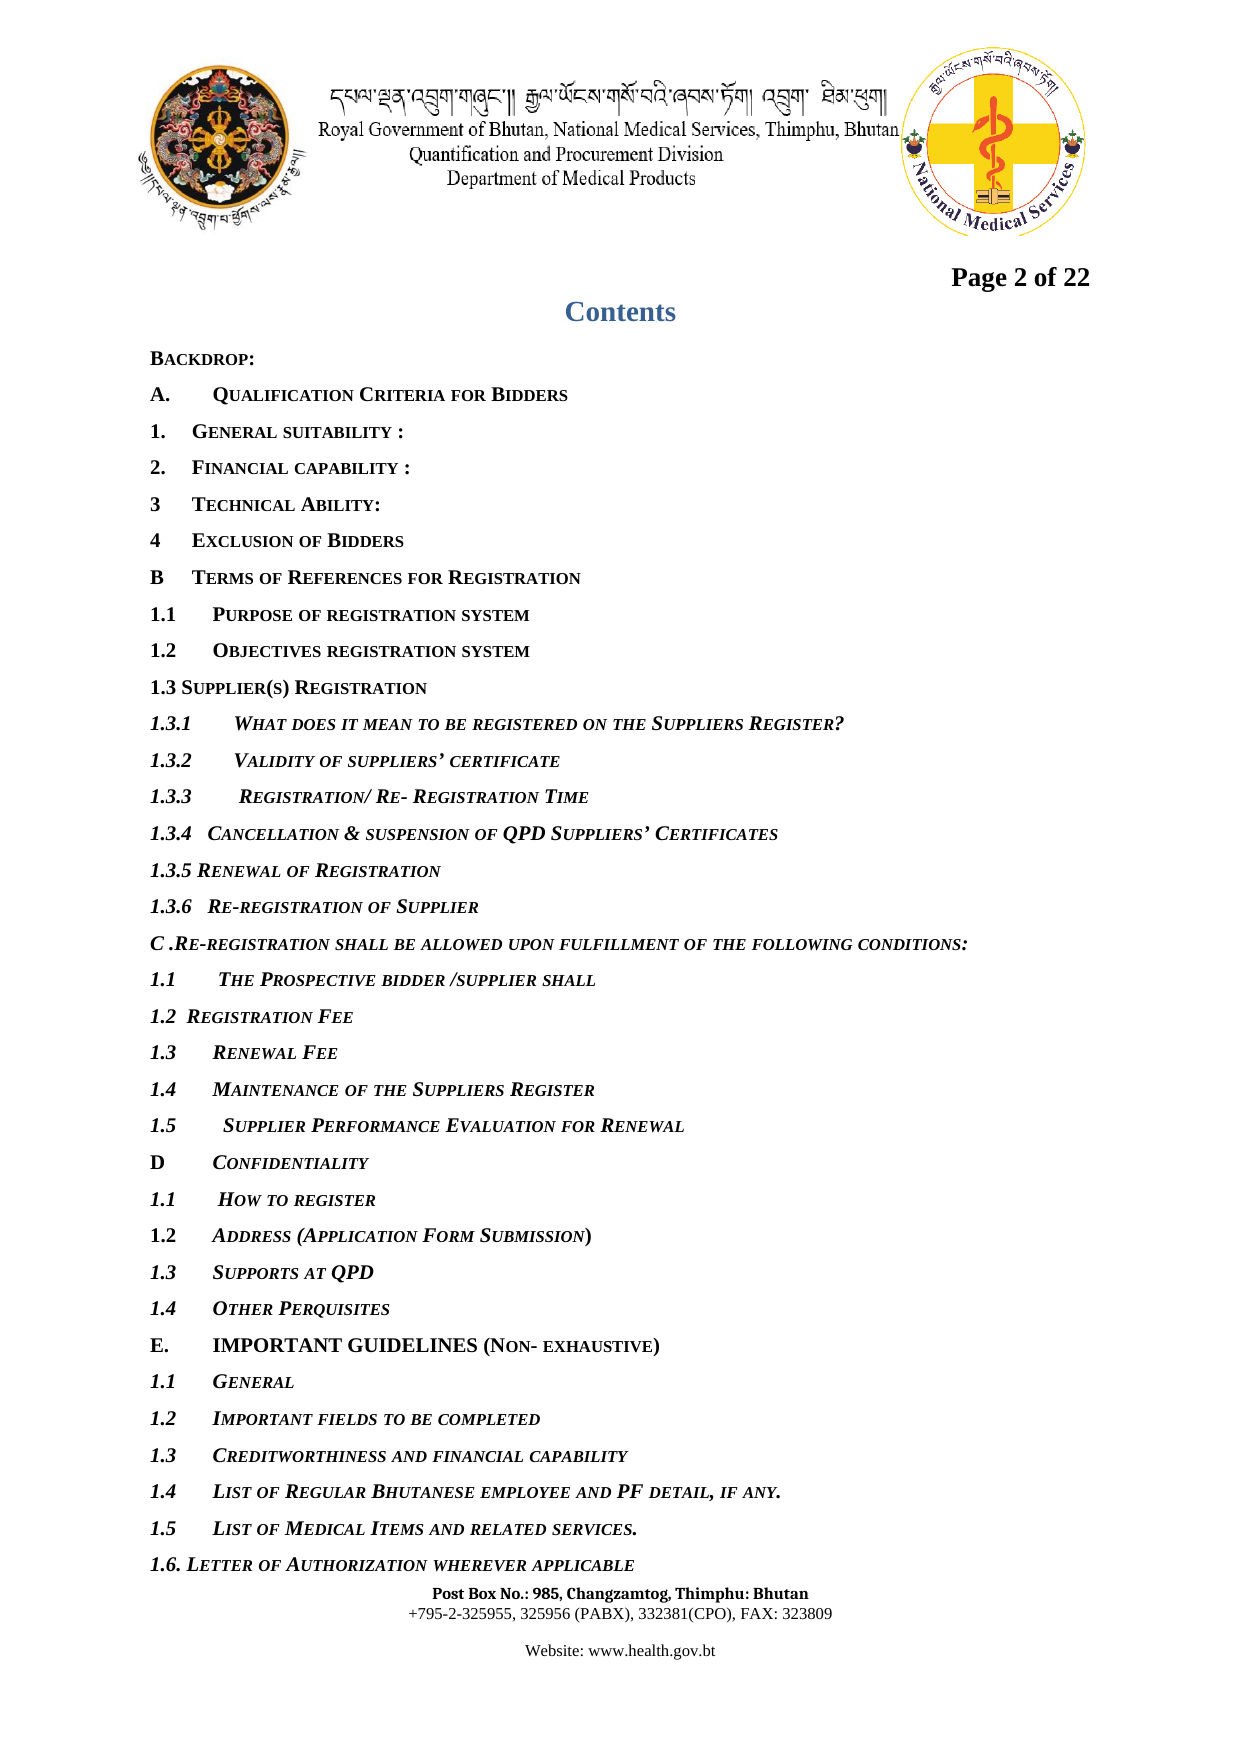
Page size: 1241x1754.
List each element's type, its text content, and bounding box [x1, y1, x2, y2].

picture [120, 28, 1099, 236]
text Contents [150, 294, 1090, 328]
